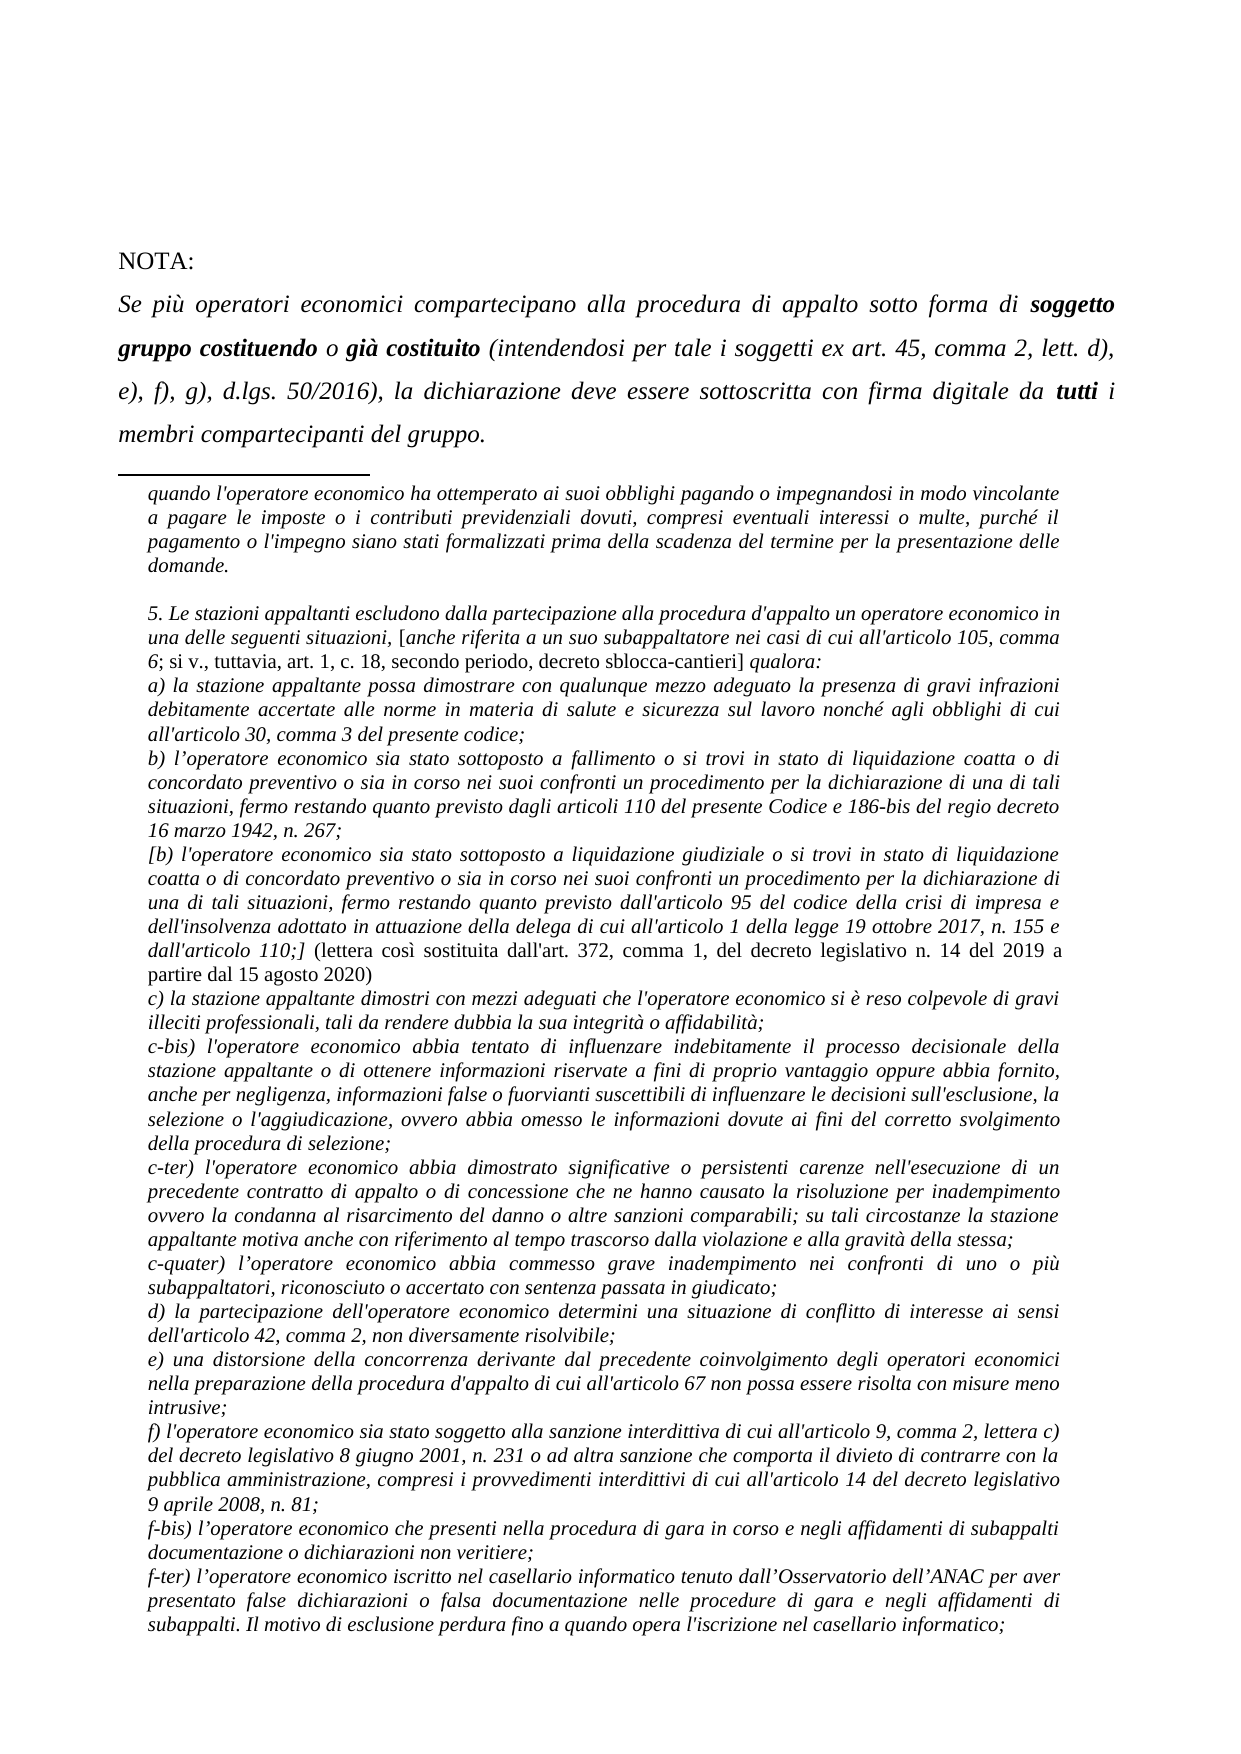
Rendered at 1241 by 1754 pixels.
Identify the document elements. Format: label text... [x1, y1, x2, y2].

text Se più operatori economici compartecipano alla procedura di appalto sotto forma di soggetto gruppo costituendo o già costituito (intendendosi per tale i soggetti ex art. 45, comma 2, lett. d), e), f), g), d.lgs. 50/2016), la dichiarazione deve essere sottoscritta con firma digitale da tutti i membri compartecipanti del gruppo. [118, 289, 1117, 448]
text NOTA: [118, 246, 1117, 275]
